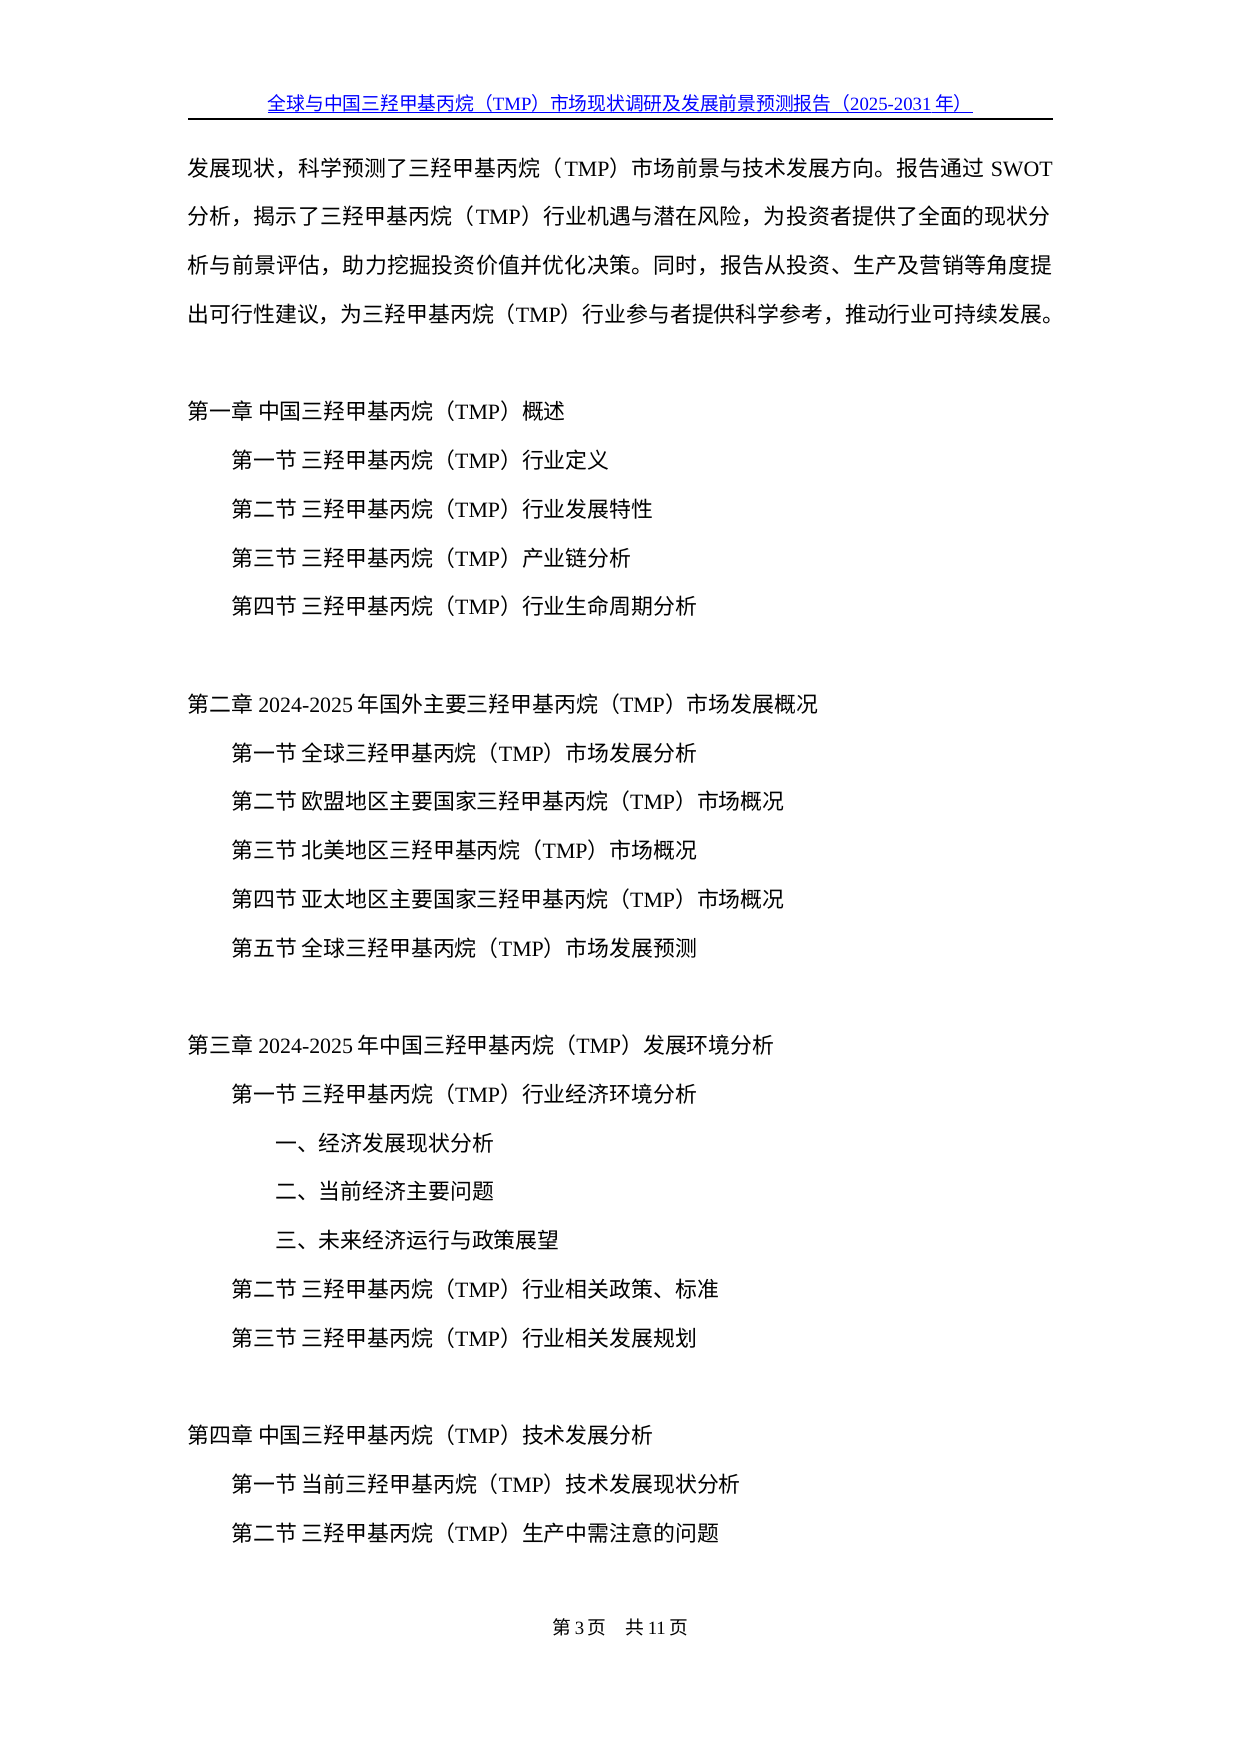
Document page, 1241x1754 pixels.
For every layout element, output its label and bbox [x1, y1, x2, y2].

text [187, 150, 1053, 1548]
